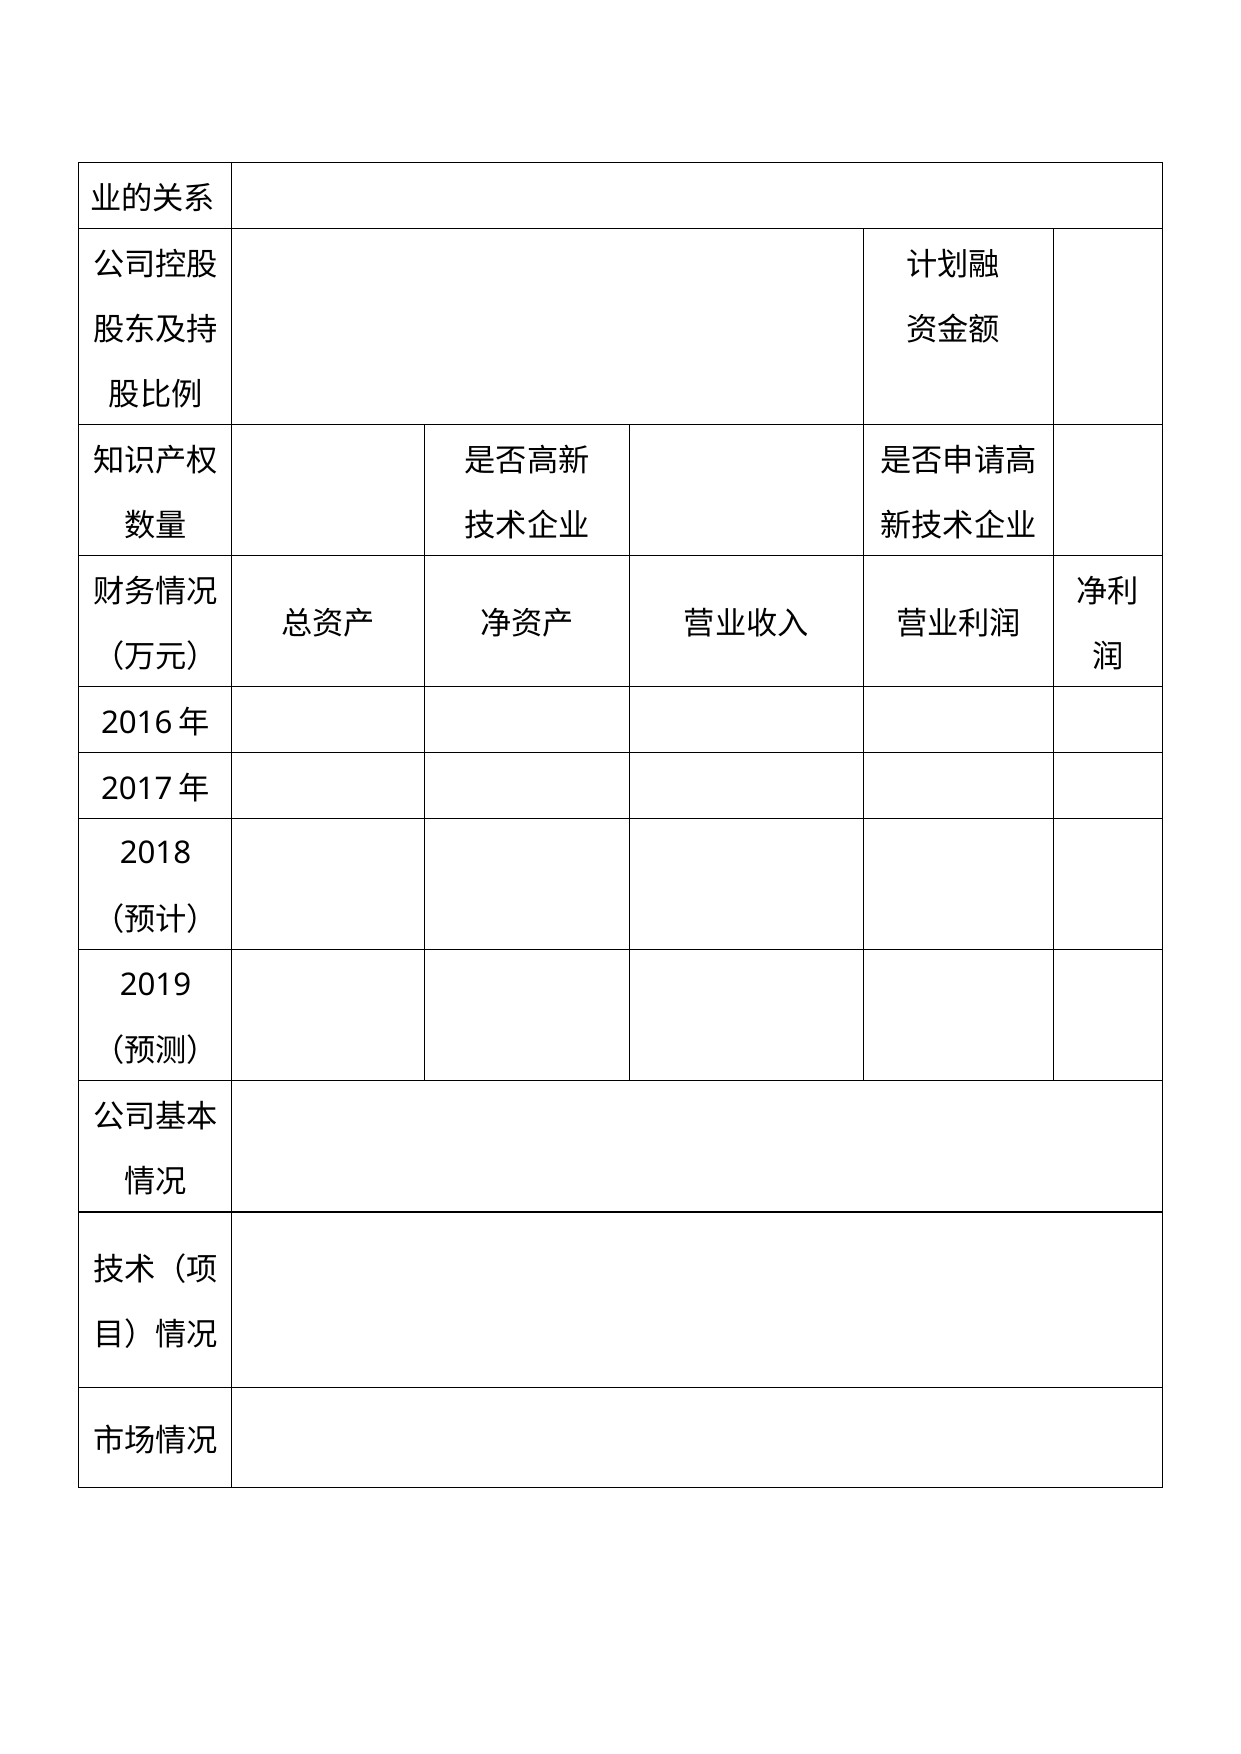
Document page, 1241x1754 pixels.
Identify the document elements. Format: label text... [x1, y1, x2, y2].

table_cell [232, 753, 424, 818]
table_cell [630, 819, 863, 949]
table_cell 2017年 [79, 753, 231, 818]
table_cell 市场情况 [79, 1388, 231, 1487]
table_cell [864, 819, 1053, 949]
table_cell [1054, 753, 1162, 818]
table_cell [232, 163, 1162, 228]
table_cell 公司控股股东及持股比例 [79, 229, 231, 424]
table_cell [1054, 425, 1162, 555]
table_cell 知识产权数量 [79, 425, 231, 555]
table_cell [1054, 229, 1162, 424]
table_cell [630, 687, 863, 752]
table_cell 财务情况（万元） [79, 556, 231, 686]
table_cell [232, 1213, 1162, 1387]
table_cell [630, 425, 863, 555]
table_cell [232, 229, 863, 424]
table_cell [1054, 950, 1162, 1080]
table_cell 2018（预计） [79, 819, 231, 949]
table_cell [1054, 687, 1162, 752]
table_cell 是否申请高 新技术企业 [864, 425, 1053, 555]
table_cell 2016年 [79, 687, 231, 752]
table_cell [425, 950, 629, 1080]
table_cell [232, 1081, 1162, 1211]
table_cell [232, 425, 424, 555]
table_cell [425, 687, 629, 752]
table_cell [232, 1388, 1162, 1487]
table_cell [630, 950, 863, 1080]
table_cell 技术（项目）情况 [79, 1213, 231, 1387]
table_cell [232, 687, 424, 752]
table_cell [425, 753, 629, 818]
table_cell [630, 753, 863, 818]
table_cell 是否高新 技术企业 [425, 425, 629, 555]
table_cell 2019（预测） [79, 950, 231, 1080]
table_cell 净利润 [1054, 556, 1162, 686]
table_cell [864, 753, 1053, 818]
table_cell [232, 950, 424, 1080]
table_cell [864, 687, 1053, 752]
table_cell [425, 819, 629, 949]
table_cell 总资产 [232, 556, 424, 686]
table_cell [232, 819, 424, 949]
table_cell 人才与企业的关系 [79, 163, 231, 228]
table_cell 营业收入 [630, 556, 863, 686]
table_cell 公司基本情况 [79, 1081, 231, 1211]
table_cell 营业利润 [864, 556, 1053, 686]
table_cell 计划融 资金额 [864, 229, 1053, 424]
table_cell [864, 950, 1053, 1080]
table_cell [1054, 819, 1162, 949]
table_cell 净资产 [425, 556, 629, 686]
